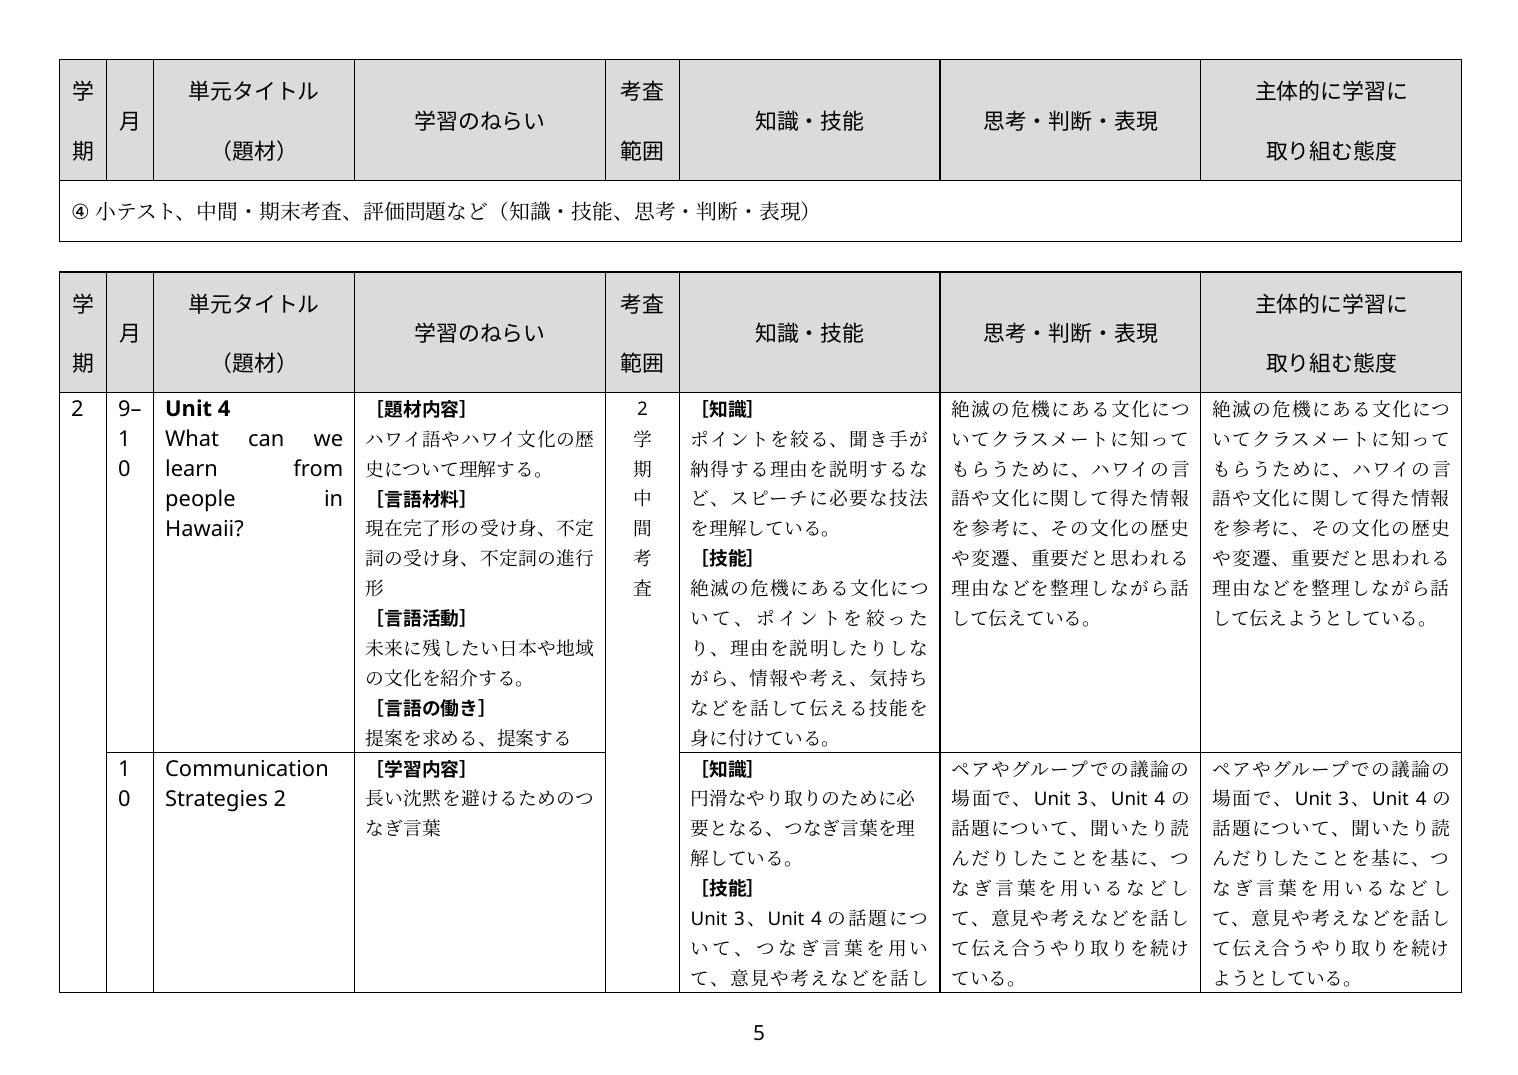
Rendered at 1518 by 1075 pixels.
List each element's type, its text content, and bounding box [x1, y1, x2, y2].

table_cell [680, 753, 939, 992]
table_header 主体的に学習に 取り組む態度 [1201, 273, 1461, 392]
table_cell 10 [107, 753, 153, 992]
table_header 学期 [60, 60, 106, 180]
table_cell 2 [60, 393, 106, 992]
table_header 考査 範囲 [606, 60, 679, 180]
table_header 学期 [60, 273, 106, 392]
table_header 学習のねらい [355, 60, 605, 180]
table_header 学習のねらい [355, 273, 605, 392]
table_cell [941, 753, 1200, 992]
table_cell Communication Strategies 2 [154, 753, 354, 992]
table_header 単元タイトル （題材） [154, 60, 354, 180]
table_cell ［題材内容］ ハワイ語やハワイ文化の歴史について理解する。 ［言語材料］ 現在完了形の受け身、不定詞の受け身、不定詞の進行形 ［言語活動］ 未来に残したい日本や地域の文化を紹介する。 ［言語の働き］ 提案を求める、提案する [355, 393, 605, 752]
table_cell 2学期中間考査 [606, 393, 679, 992]
table_header 単元タイトル （題材） [154, 273, 354, 392]
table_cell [1201, 753, 1461, 992]
table_cell ［学習内容］ 長い沈黙を避けるためのつなぎ言葉 [355, 753, 605, 992]
table_header 知識・技能 [680, 273, 939, 392]
table_cell 絶滅の危機にある文化についてクラスメートに知ってもらうために、ハワイの言語や文化に関して得た情報を参考に、その文化の歴史や変遷、重要だと思われる理由などを整理しながら話して伝えている。 [941, 393, 1200, 752]
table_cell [60, 181, 1461, 241]
table_header 月 [107, 60, 153, 180]
table_cell 絶滅の危機にある文化についてクラスメートに知ってもらうために、ハワイの言語や文化に関して得た情報を参考に、その文化の歴史や変遷、重要だと思われる理由などを整理しながら話して伝えようとしている。 [1201, 393, 1461, 752]
table_header 主体的に学習に 取り組む態度 [1201, 60, 1461, 180]
table_header 月 [107, 273, 153, 392]
table_cell 9–10 [107, 393, 153, 752]
table_header 思考・判断・表現 [941, 60, 1200, 180]
table_header 考査 範囲 [606, 273, 679, 392]
table_cell ［知識］ ポイントを絞る、聞き手が納得する理由を説明するなど、スピーチに必要な技法を理解している。 ［技能］ 絶滅の危機にある文化について、ポイントを絞ったり、理由を説明したりしながら、情報や考え、気持ちなどを話して伝える技能を身に付けている。 [680, 393, 939, 752]
table_header 思考・判断・表現 [941, 273, 1200, 392]
table_cell Unit 4 What can we learn from people in Hawaii? [154, 393, 354, 752]
table_header 知識・技能 [680, 60, 939, 180]
